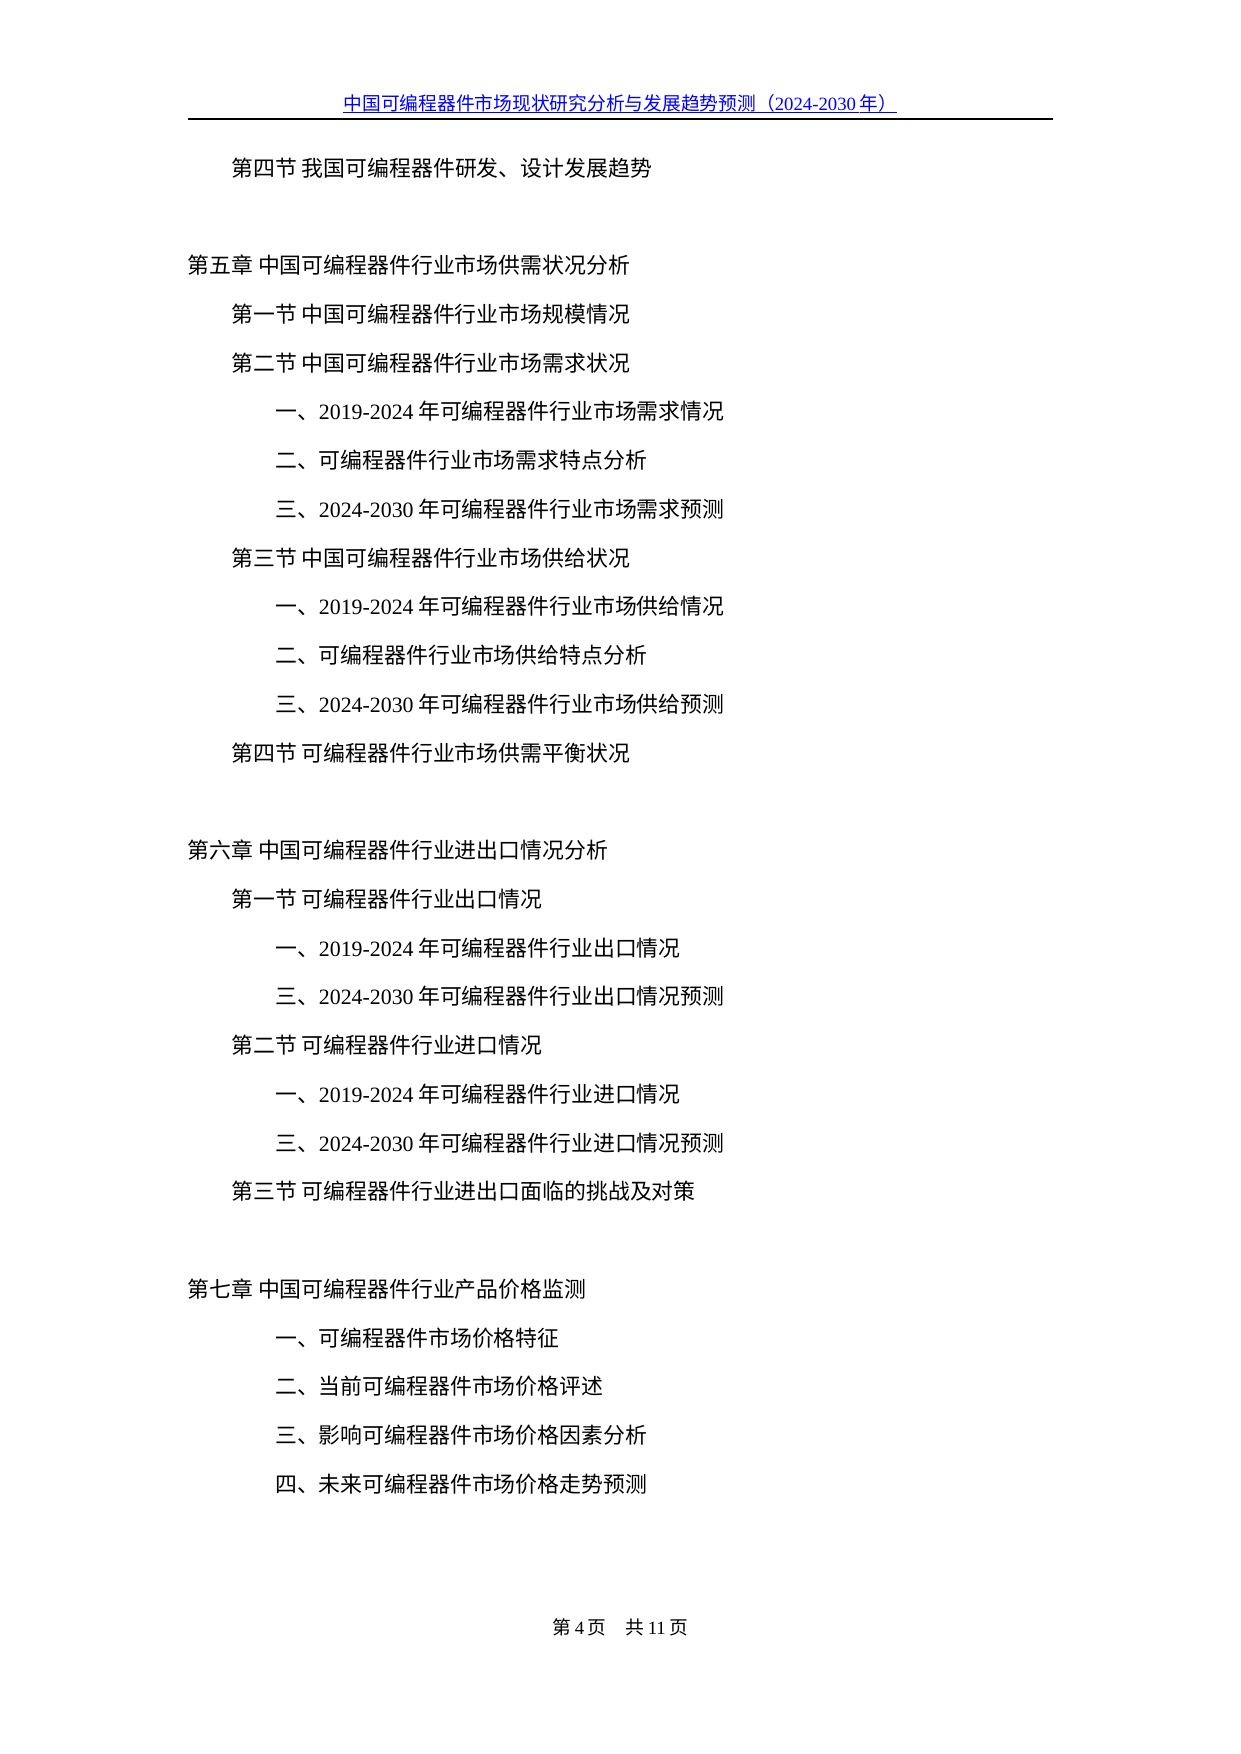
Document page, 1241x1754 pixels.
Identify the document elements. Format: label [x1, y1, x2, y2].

text [187, 150, 1053, 1499]
